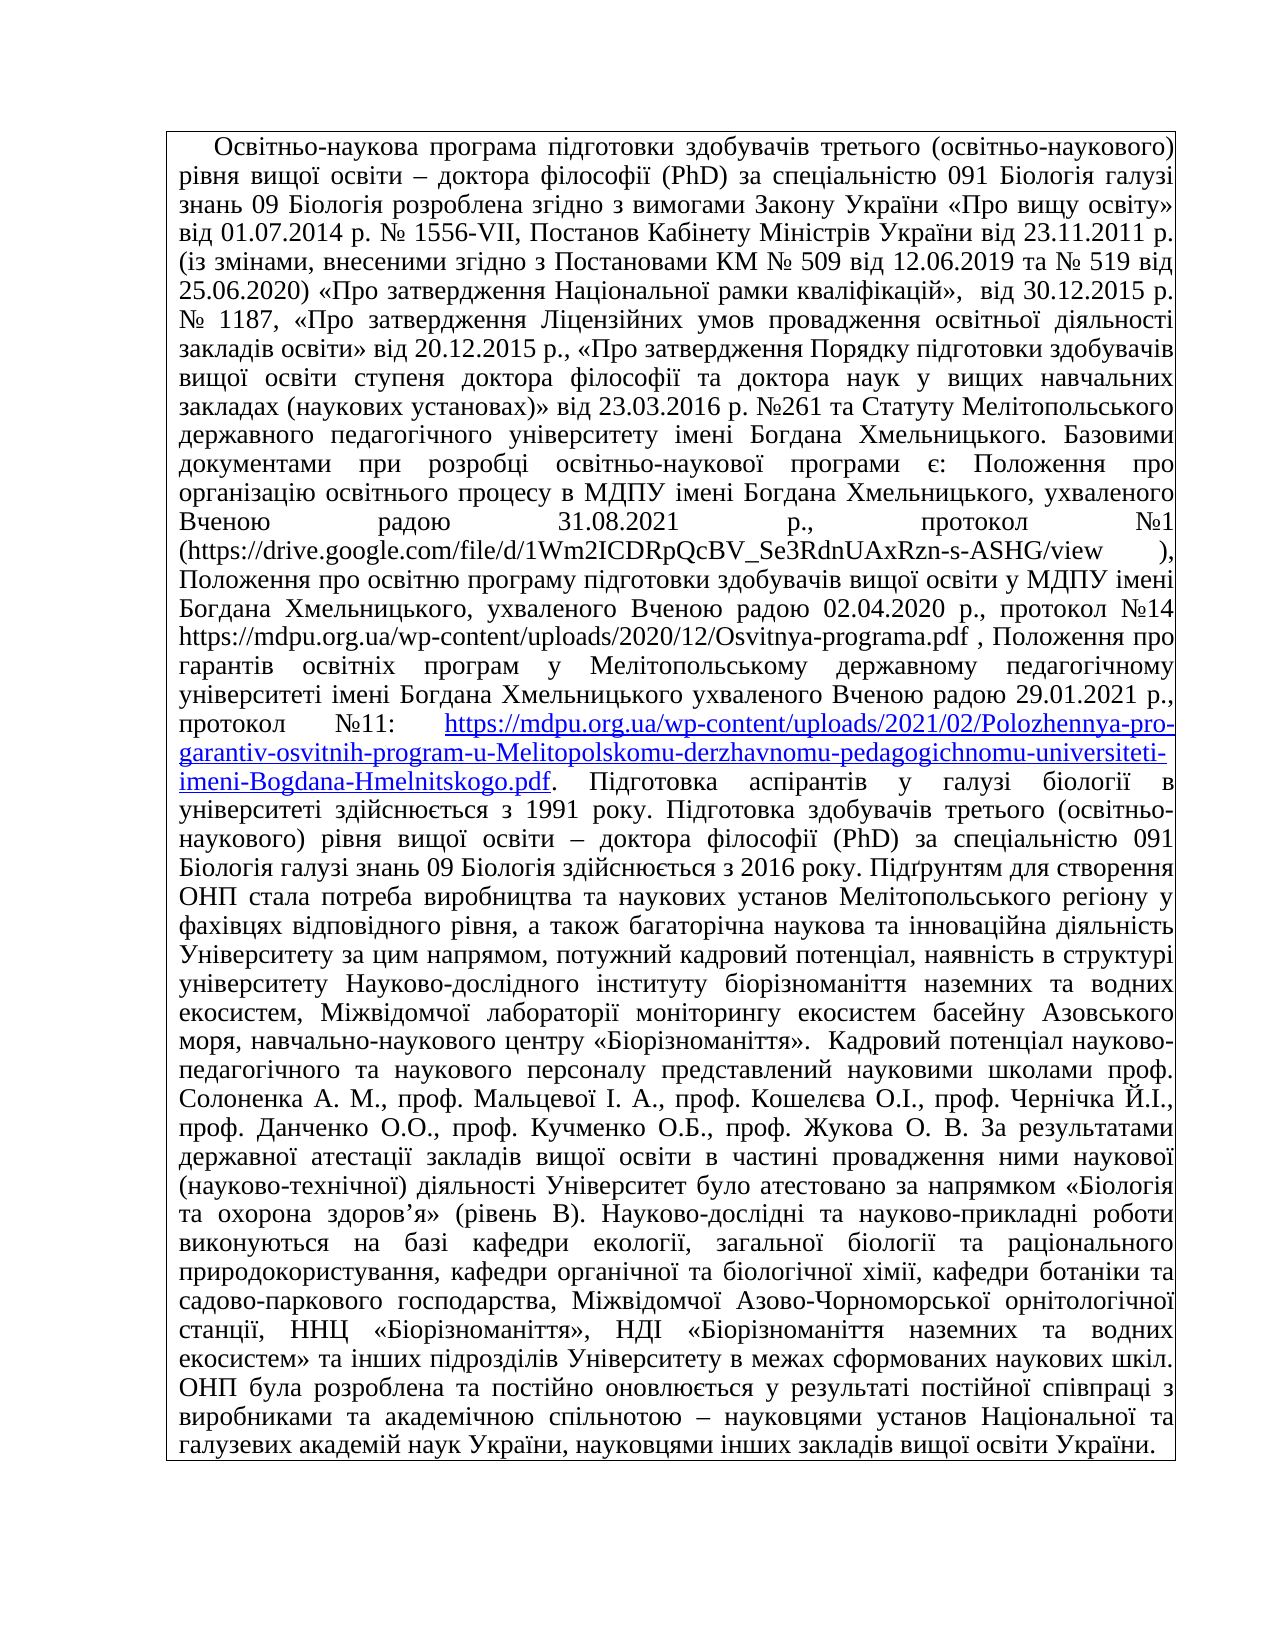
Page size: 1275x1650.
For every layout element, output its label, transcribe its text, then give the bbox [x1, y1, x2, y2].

table_header Освітньо-наукова програма підготовки здобувачів третього (освітньо-наукового) рівня вищої освіти – доктора філософії (PhD) за спеціальністю 091 Біологія галузі знань 09 Біологія розроблена згідно з вимогами Закону України «Про вищу освіту» від 01.07.2014 р. № 1556-VII, Постанов Кабінету Міністрів України від 23.11.2011 р. (із змінами, внесеними згідно з Постановами КМ № 509 від 12.06.2019 та № 519 від 25.06.2020) «Про затвердження Національної рамки кваліфікацій», від 30.12.2015 р. № 1187, «Про затвердження Ліцензійних умов провадження освітньої діяльності закладів освіти» від 20.12.2015 р., «Про затвердження Порядку підготовки здобувачів вищої освіти ступеня доктора філософії та доктора наук у вищих навчальних закладах (наукових установах)» від 23.03.2016 р. №261 та Статуту Мелітопольського державного педагогічного університету імені Богдана Хмельницького. Базовими документами при розробці освітньо-наукової програми є: Положення про організацію освітнього процесу в МДПУ імені Богдана Хмельницького, ухваленого Вченою радою 31.08.2021 р., протокол №1 (https://drive.google.com/file/d/1Wm2ICDRpQcBV_Se3RdnUAxRzn-s-ASHG/view ), Положення про освітню програму підготовки здобувачів вищої освіти у МДПУ імені Богдана Хмельницького, ухваленого Вченою радою 02.04.2020 р., протокол №14 https://mdpu.org.ua/wp-content/uploads/2020/12/Osvitnya-programa.pdf , Положення про гарантів освітніх програм у Мелітопольському державному педагогічному університеті імені Богдана Хмельницького ухваленого Вченою радою 29.01.2021 р., протокол №11: https://mdpu.org.ua/wp-content/uploads/2021/02/Polozhennya-pro-garantiv-osvitnih-program-u-Melitopolskomu-derzhavnomu-pedagogichnomu-universiteti-imeni-Bogdana-Hmelnitskogo.pdf. Підготовка аспірантів у галузі біології в університеті здійснюється з 1991 року. Підготовка здобувачів третього (освітньо-наукового) рівня вищої освіти – доктора філософії (PhD) за спеціальністю 091 Біологія галузі знань 09 Біологія здійснюється з 2016 року. Підґрунтям для створення ОНП стала потреба виробництва та наукових установ Мелітопольського регіону у фахівцях відповідного рівня, а також багаторічна наукова та інноваційна діяльність Університету за цим напрямом, потужний кадровий потенціал, наявність в структурі університету Науково-дослідного інституту біорізноманіття наземних та водних екосистем, Міжвідомчої лабораторії моніторингу екосистем басейну Азовського моря, навчально-наукового центру «Біорізноманіття». Кадровий потенціал науково-педагогічного та наукового персоналу представлений науковими школами проф. Солоненка А. М., проф. Мальцевої І. А., проф. Кошелєва О.І., проф. Чернічка Й.І., проф. Данченко О.О., проф. Кучменко О.Б., проф. Жукова О. В. За результатами державної атестації закладів вищої освіти в частині провадження ними наукової (науково-технічної) діяльності Університет було атестовано за напрямком «Біологія та охорона здоров’я» (рівень В). Науково-дослідні та науково-прикладні роботи виконуються на базі кафедри екології, загальної біології та раціонального природокористування, кафедри органічної та біологічної хімії, кафедри ботаніки та садово-паркового господарства, Міжвідомчої Азово-Чорноморської орнітологічної станції, ННЦ «Біорізноманіття», НДІ «Біорізноманіття наземних та водних екосистем» та інших підрозділів Університету в межах сформованих наукових шкіл. ОНП була розроблена та постійно оновлюється у результаті постійної співпраці з виробниками та академічною спільнотою – науковцями установ Національної та галузевих академій наук України, науковцями інших закладів вищої освіти України. [167, 132, 1175, 1459]
